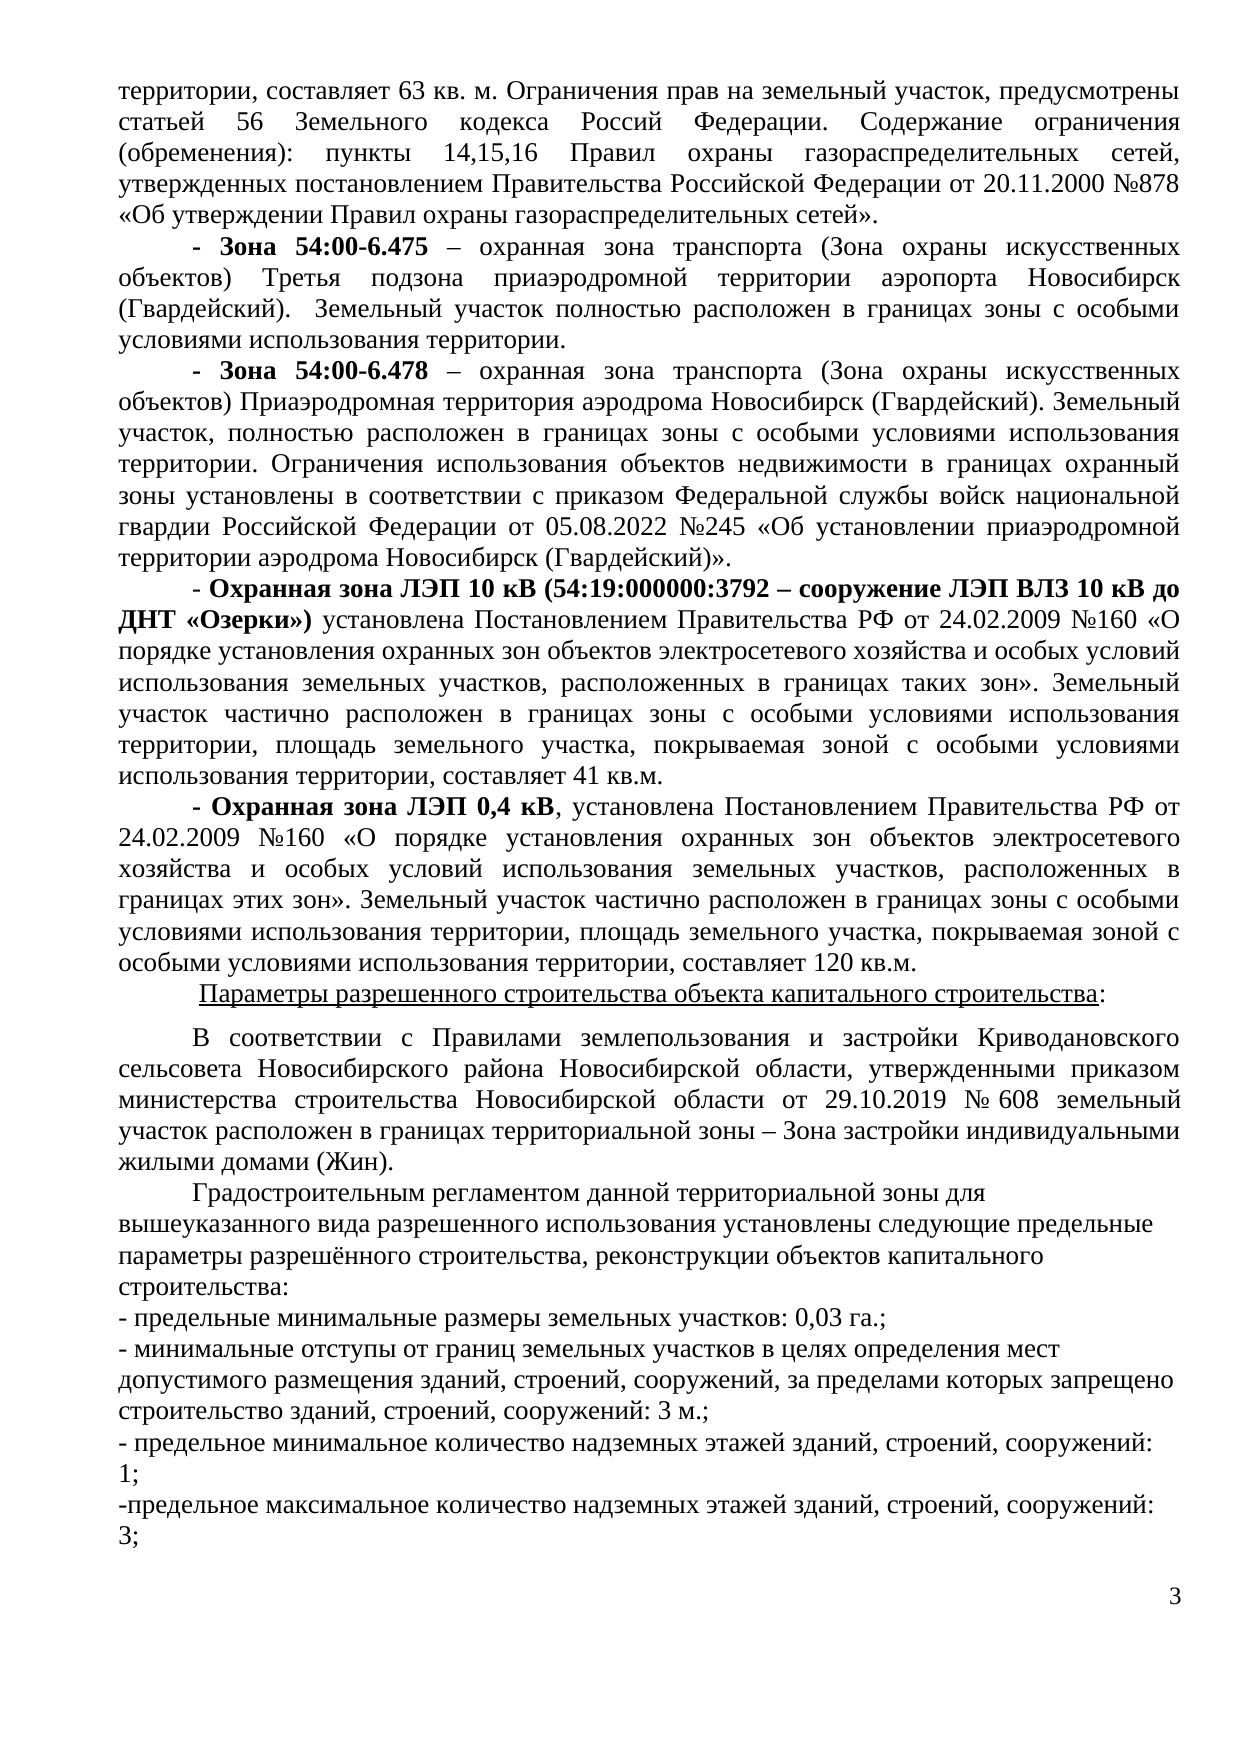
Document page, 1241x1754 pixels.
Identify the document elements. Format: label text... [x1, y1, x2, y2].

text Параметры разрешенного строительства объекта капитального строительства: [118, 977, 1181, 1008]
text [118, 74, 1181, 229]
text - Охранная зона ЛЭП 10 кВ (54:19:000000:3792 – сооружение ЛЭП ВЛЗ 10 кВ до ДНТ «Озерки») установлена Постановлением Правительства РФ от 24.02.2009 №160 «О порядке установления охранных зон объектов электросетевого хозяйства и особых условий использования земельных участков, расположенных в границах таких зон». Земельный участок частично расположен в границах зоны с особыми условиями использования территории, площадь земельного участка, покрываемая зоной с особыми условиями использования территории, составляет 41 кв.м. [118, 572, 1181, 790]
text - Охранная зона ЛЭП 0,4 кВ, установлена Постановлением Правительства РФ от 24.02.2009 №160 «О порядке установления охранных зон объектов электросетевого хозяйства и особых условий использования земельных участков, расположенных в границах этих зон». Земельный участок частично расположен в границах зоны с особыми условиями использования территории, площадь земельного участка, покрываемая зоной с особыми условиями использования территории, составляет 120 кв.м. [118, 790, 1181, 977]
text - минимальные отступы от границ земельных участков в целях определения мест допустимого размещения зданий, строений, сооружений, за пределами которых запрещено строительство зданий, строений, сооружений: 3 м.; [118, 1332, 1181, 1426]
text - предельное минимальное количество надземных этажей зданий, строений, сооружений: 1; [118, 1426, 1181, 1488]
text В соответствии с Правилами землепользования и застройки Криводановского сельсовета Новосибирского района Новосибирской области, утвержденными приказом министерства строительства Новосибирской области от 29.10.2019 № 608 земельный участок расположен в границах территориальной зоны – Зона застройки индивидуальными жилыми домами (Жин). [118, 1021, 1181, 1176]
text -предельное максимальное количество надземных этажей зданий, строений, сооружений: 3; [118, 1488, 1181, 1550]
text Градостроительным регламентом данной территориальной зоны для вышеуказанного вида разрешенного использования установлены следующие предельные параметры разрешённого строительства, реконструкции объектов капитального строительства: [118, 1176, 1181, 1301]
text - предельные минимальные размеры земельных участков: 0,03 га.; [118, 1301, 1181, 1332]
text - Зона 54:00-6.475 – охранная зона транспорта (Зона охраны искусственных объектов) Третья подзона приаэродромной территории аэропорта Новосибирск (Гвардейский). Земельный участок полностью расположен в границах зоны с особыми условиями использования территории. [118, 229, 1181, 354]
text - Зона 54:00-6.478 – охранная зона транспорта (Зона охраны искусственных объектов) Приаэродромная территория аэродрома Новосибирск (Гвардейский). Земельный участок, полностью расположен в границах зоны с особыми условиями использования территории. Ограничения использования объектов недвижимости в границах охранный зоны установлены в соответствии с приказом Федеральной службы войск национальной гвардии Российской Федерации от 05.08.2022 №245 «Об установлении приаэродромной территории аэродрома Новосибирск (Гвардейский)». [118, 354, 1181, 572]
